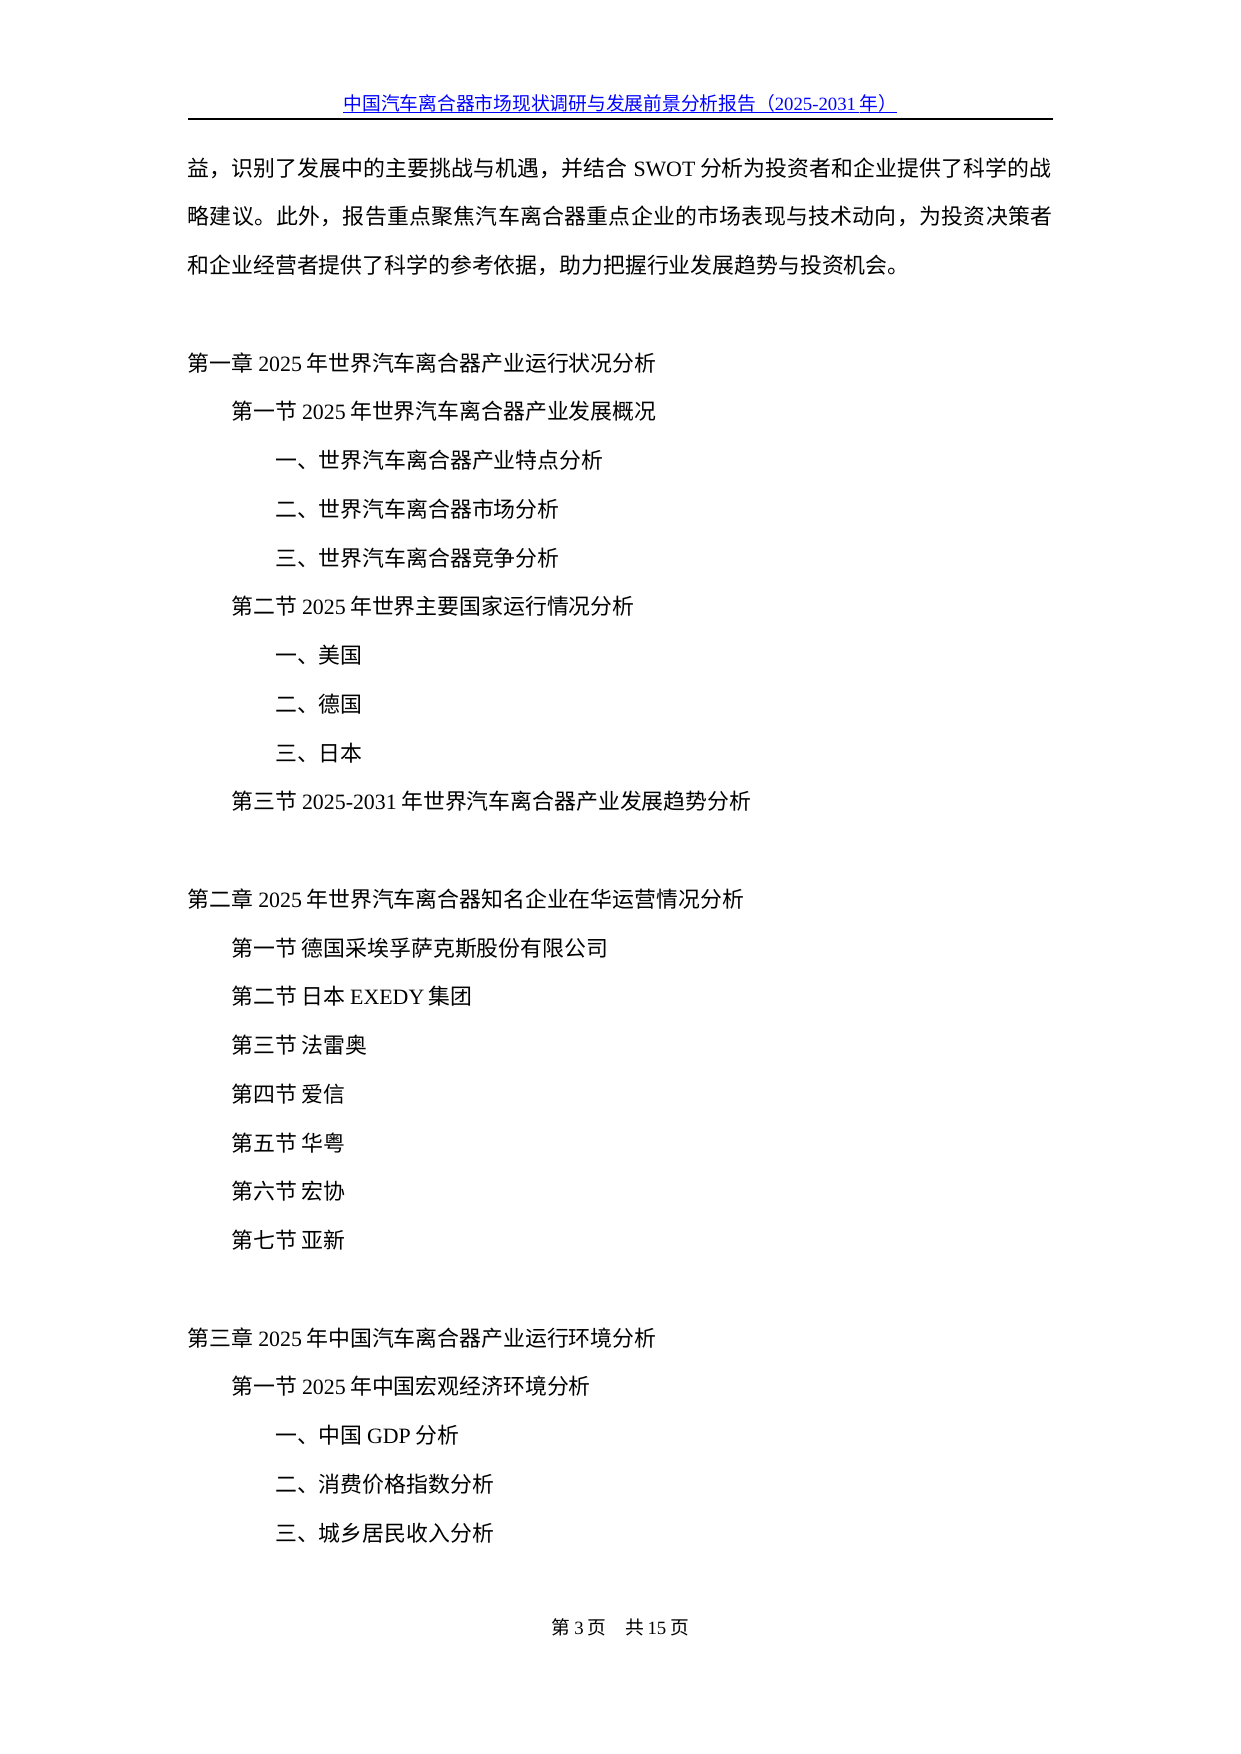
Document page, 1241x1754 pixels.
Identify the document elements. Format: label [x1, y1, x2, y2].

text [187, 150, 1053, 1548]
